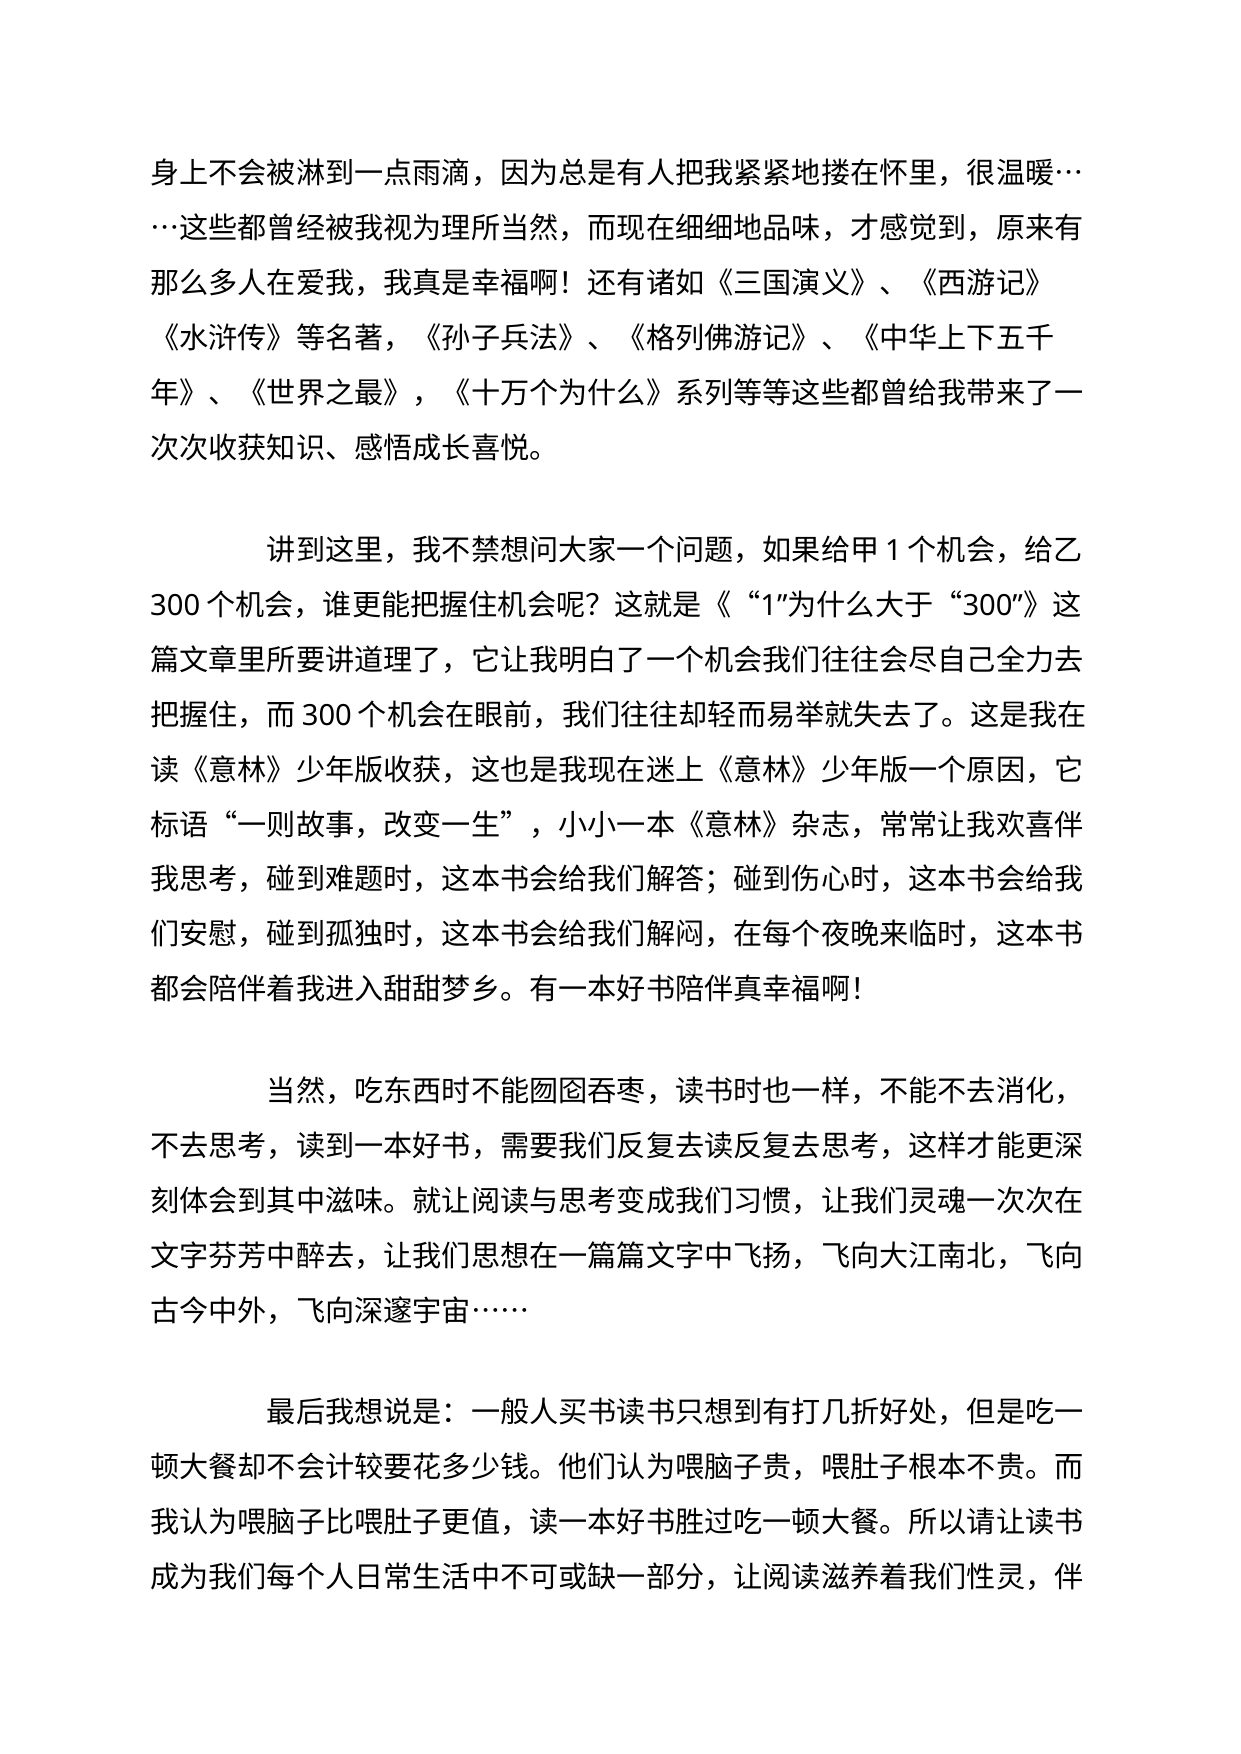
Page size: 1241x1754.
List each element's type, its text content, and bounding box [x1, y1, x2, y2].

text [150, 1389, 1090, 1596]
text 讲到这里，我不禁想问大家一个问题，如果给甲1个机会，给乙300个机会，谁更能把握住机会呢？这就是《“1”为什么大于“300”》这篇文章里所要讲道理了，它让我明白了一个机会我们往往会尽自己全力去把握住，而300个机会在眼前，我们往往却轻而易举就失去了。这是我在读《意林》少年版收获，这也是我现在迷上《意林》少年版一个原因，它标语“一则故事，改变一生”，小小一本《意林》杂志，常常让我欢喜伴我思考，碰到难题时，这本书会给我们解答；碰到伤心时，这本书会给我们安慰，碰到孤独时，这本书会给我们解闷，在每个夜晚来临时，这本书都会陪伴着我进入甜甜梦乡。有一本好书陪伴真幸福啊！ [150, 526, 1090, 1008]
text 当然，吃东西时不能囫囵吞枣，读书时也一样，不能不去消化，不去思考，读到一本好书，需要我们反复去读反复去思考，这样才能更深刻体会到其中滋味。就让阅读与思考变成我们习惯，让我们灵魂一次次在文字芬芳中醉去，让我们思想在一篇篇文字中飞扬，飞向大江南北，飞向古今中外，飞向深邃宇宙…… [150, 1067, 1090, 1329]
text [150, 150, 1090, 467]
